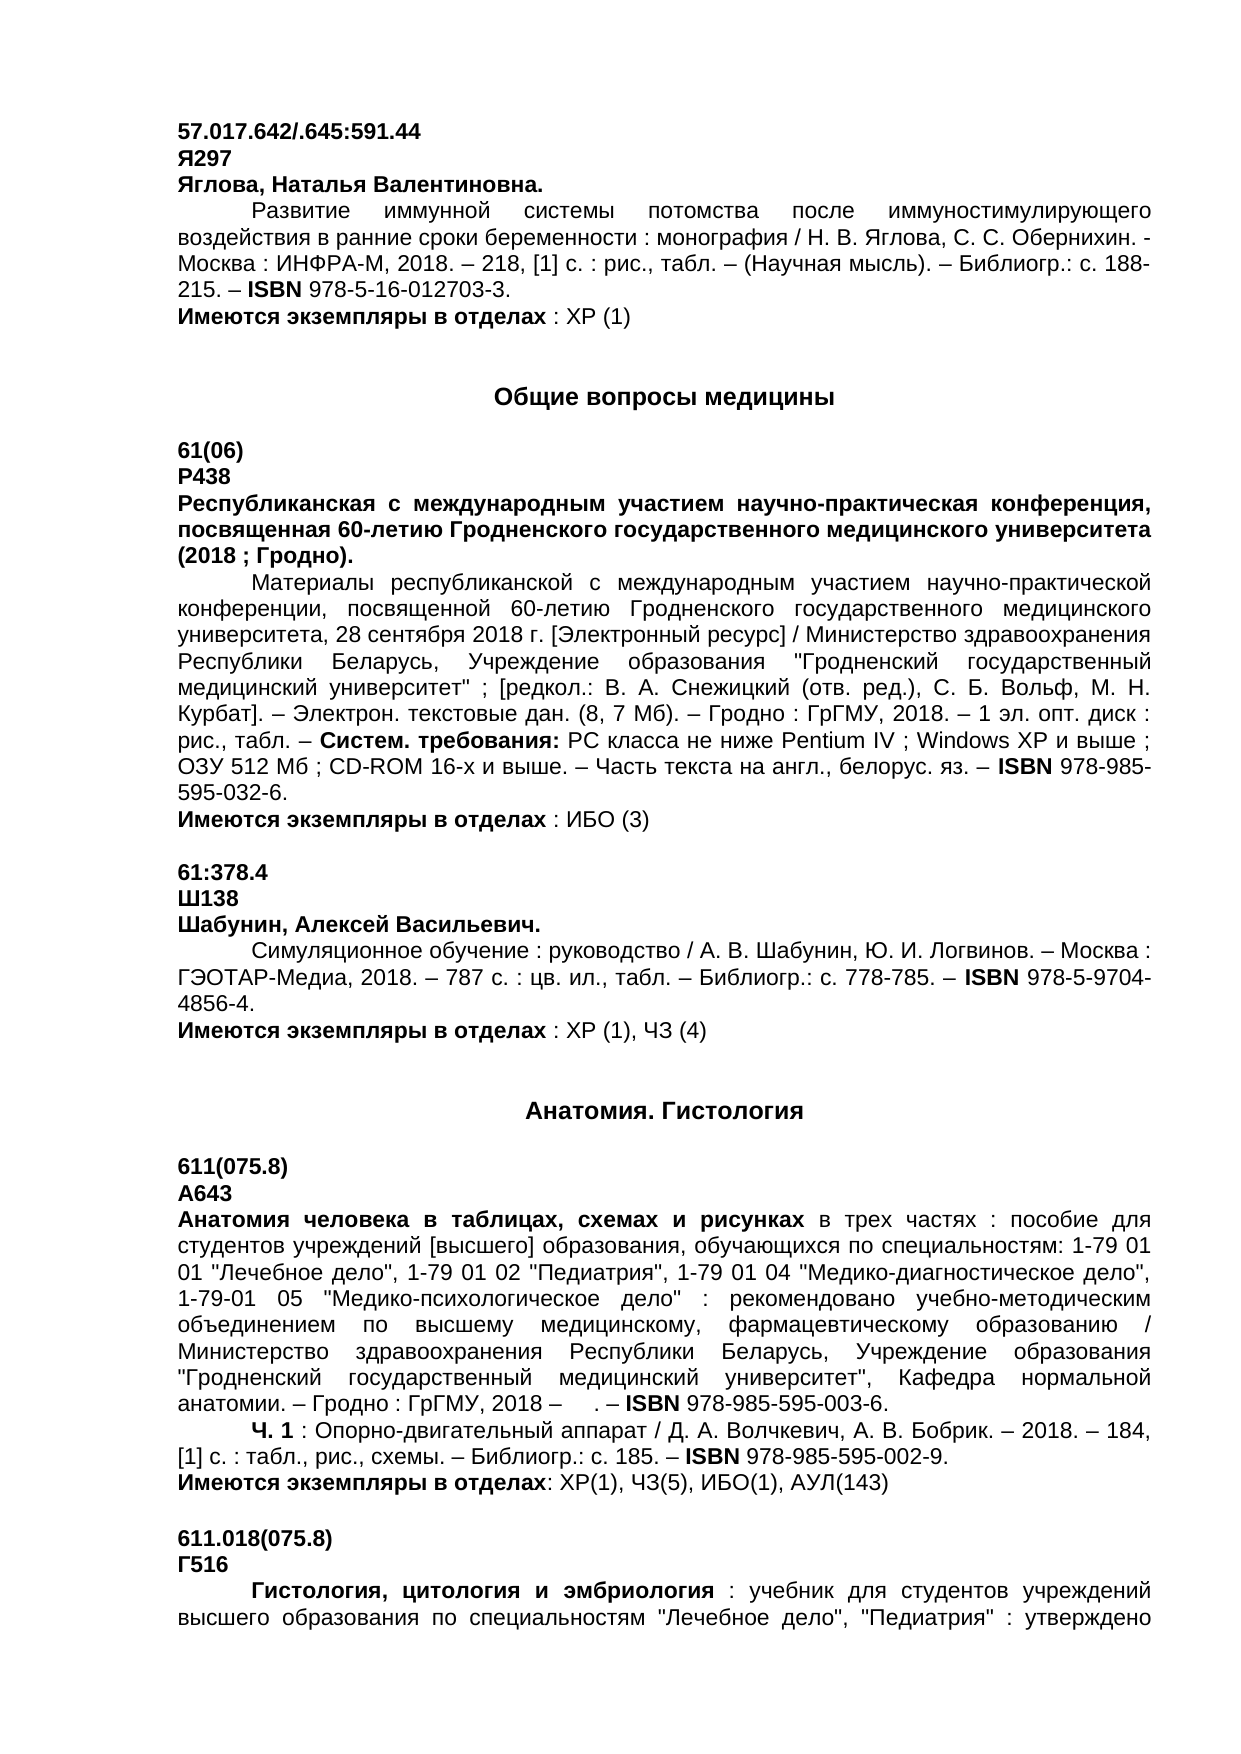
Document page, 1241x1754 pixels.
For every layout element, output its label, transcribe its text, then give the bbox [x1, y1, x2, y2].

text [177, 1577, 1152, 1630]
text Яглова, Наталья Валентиновна. [177, 171, 1152, 197]
text 61:378.4 [177, 858, 1152, 885]
text Ш138 [177, 885, 1152, 911]
text Имеются экземпляры в отделах : ХР (1) [177, 303, 1152, 329]
text Г516 [177, 1551, 1152, 1577]
text Имеются экземпляры в отделах: ХР(1), ЧЗ(5), ИБО(1), АУЛ(143) [177, 1469, 1152, 1496]
text Материалы республиканской с международным участием научно-практической конференции, посвященной 60-летию Гродненского государственного медицинского университета, 28 сентября 2018 г. [Электронный ресурс] / Министерство здравоохранения Республики Беларусь, Учреждение образования "Гродненский государственный медицинский университет" ; [редкол.: В. А. Снежицкий (отв. ред.), С. Б. Вольф, М. Н. Курбат]. – Электрон. текстовые дан. (8, 7 Мб). – Гродно : ГрГМУ, 2018. – 1 эл. опт. диск : рис., табл. – Систем. требования: PC класса не ниже Pentium IV ; Windows XP и выше ; ОЗУ 512 Мб ; СD-ROM 16-х и выше. – Часть текста на англ., белорус. яз. – ISBN 978-985-595-032-6. [177, 568, 1152, 806]
text 61(06) [177, 437, 1152, 463]
text 57.017.642/.645:591.44 [177, 118, 1152, 144]
text 611(075.8) [177, 1153, 1152, 1179]
text А643 [177, 1179, 1152, 1206]
text Анатомия человека в таблицах, схемах и рисунках в трех частях : пособие для студентов учреждений [высшего] образования, обучающихся по специальностям: 1-79 01 01 "Лечебное дело", 1-79 01 02 "Педиатрия", 1-79 01 04 "Медико-диагностическое дело", 1-79-01 05 "Медико-психологическое дело" : рекомендовано учебно-методическим объединением по высшему медицинскому, фармацевтическому образованию / Министерство здравоохранения Республики Беларусь, Учреждение образования "Гродненский государственный медицинский университет", Кафедра нормальной анатомии. – Гродно : ГрГМУ, 2018 – . – ISBN 978-985-595-003-6. [177, 1206, 1152, 1417]
text Р438 [177, 463, 1152, 489]
text Я297 [177, 144, 1152, 171]
text Ч. 1 : Опорно-двигательный аппарат / Д. А. Волчкевич, А. В. Бобрик. – 2018. – 184, [1] с. : табл., рис., схемы. – Библиогр.: с. 185. – ISBN 978-985-595-002-9. [177, 1417, 1152, 1469]
text Общие вопросы медицины [177, 382, 1152, 410]
text Имеются экземпляры в отделах : ИБО (3) [177, 806, 1152, 832]
text Симуляционное обучение : руководство / А. В. Шабунин, Ю. И. Логвинов. – Москва : ГЭОТАР-Медиа, 2018. – 787 с. : цв. ил., табл. – Библиогр.: с. 778-785. – ISBN 978-5-9704-4856-4. [177, 937, 1152, 1017]
text Имеются экземпляры в отделах : ХР (1), ЧЗ (4) [177, 1017, 1152, 1043]
text Развитие иммунной системы потомства после иммуностимулирующего воздействия в ранние сроки беременности : монография / Н. В. Яглова, С. С. Обернихин. - Москва : ИНФРА-М, 2018. – 218, [1] с. : рис., табл. – (Научная мысль). – Библиогр.: с. 188-215. – ISBN 978-5-16-012703-3. [177, 197, 1152, 303]
text Шабунин, Алексей Васильевич. [177, 911, 1152, 937]
text Республиканская с международным участием научно-практическая конференция, посвященная 60-летию Гродненского государственного медицинского университета (2018 ; Гродно). [177, 489, 1152, 568]
text Анатомия. Гистология [177, 1096, 1152, 1124]
text 611.018(075.8) [177, 1524, 1152, 1551]
